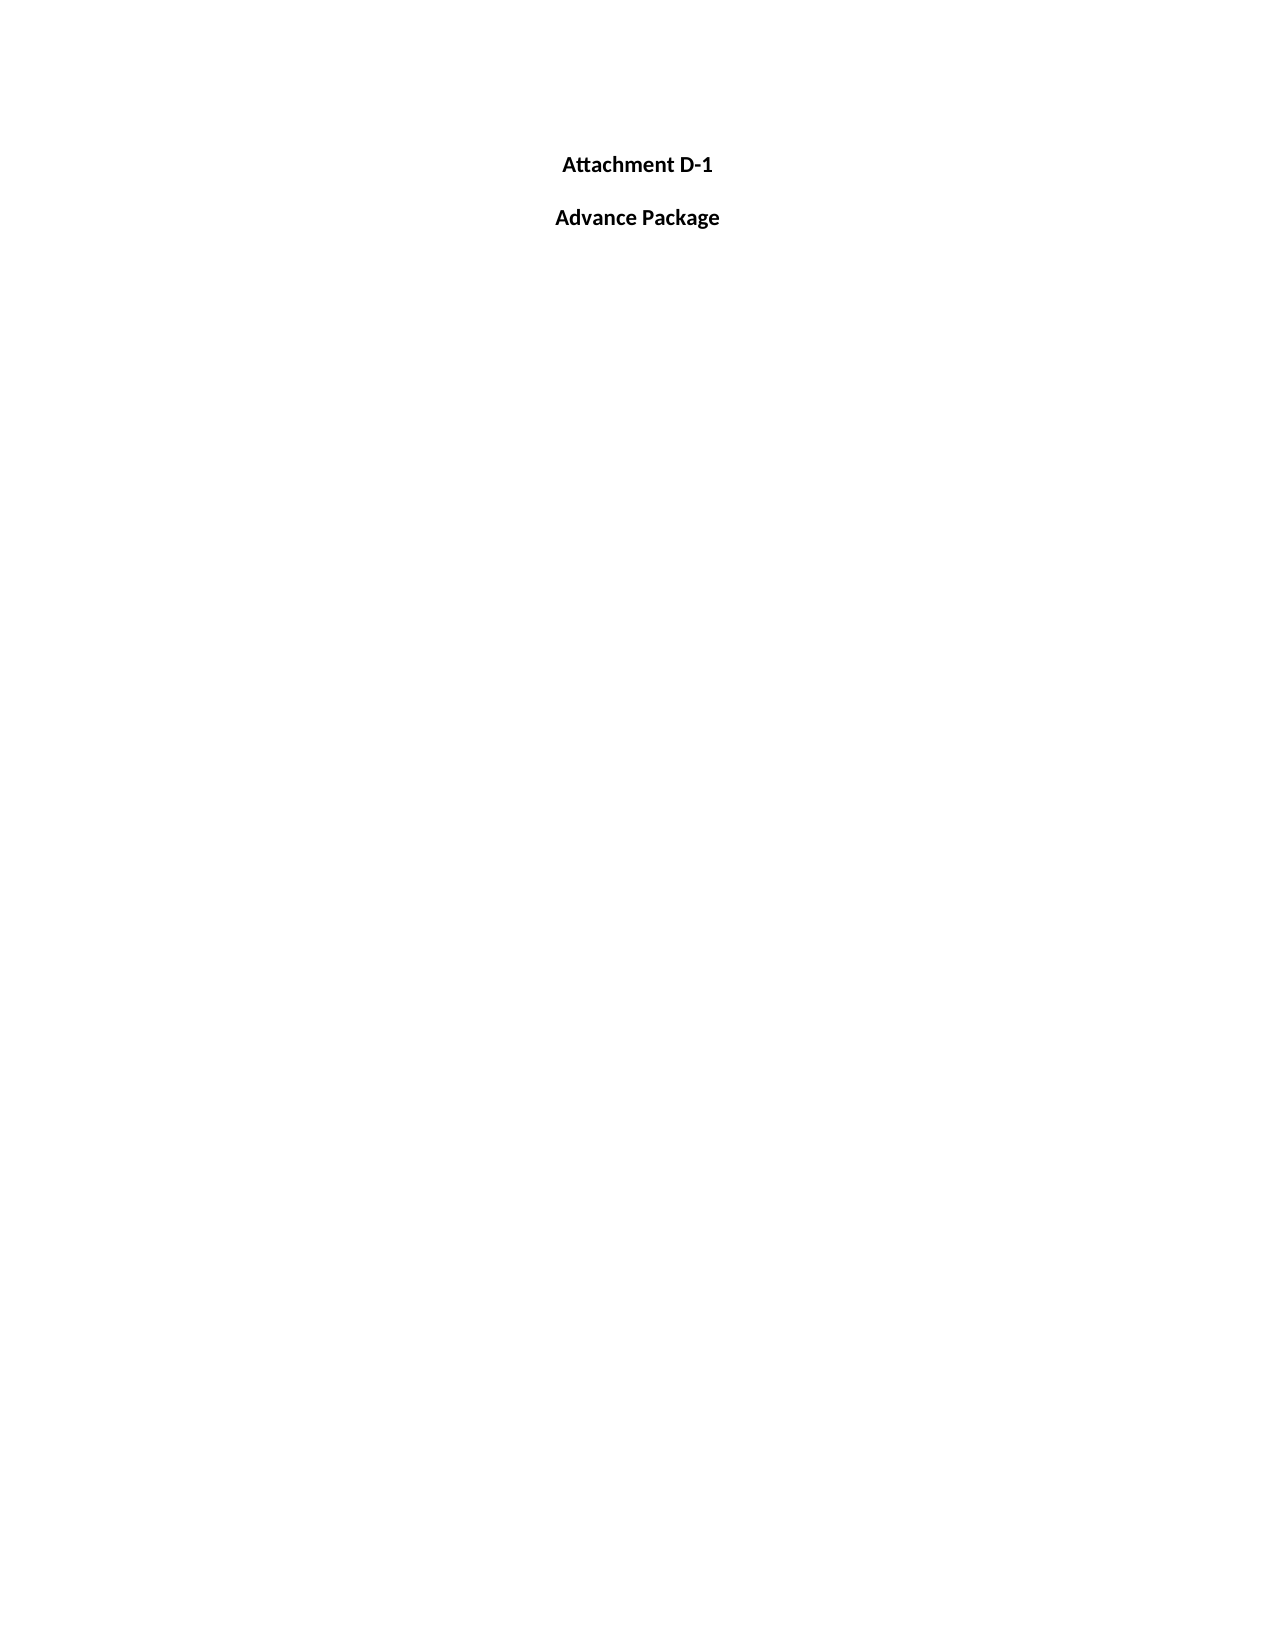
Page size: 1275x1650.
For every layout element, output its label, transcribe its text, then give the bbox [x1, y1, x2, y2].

text Advance Package [120, 203, 1155, 231]
text Attachment D-1 [120, 150, 1155, 178]
